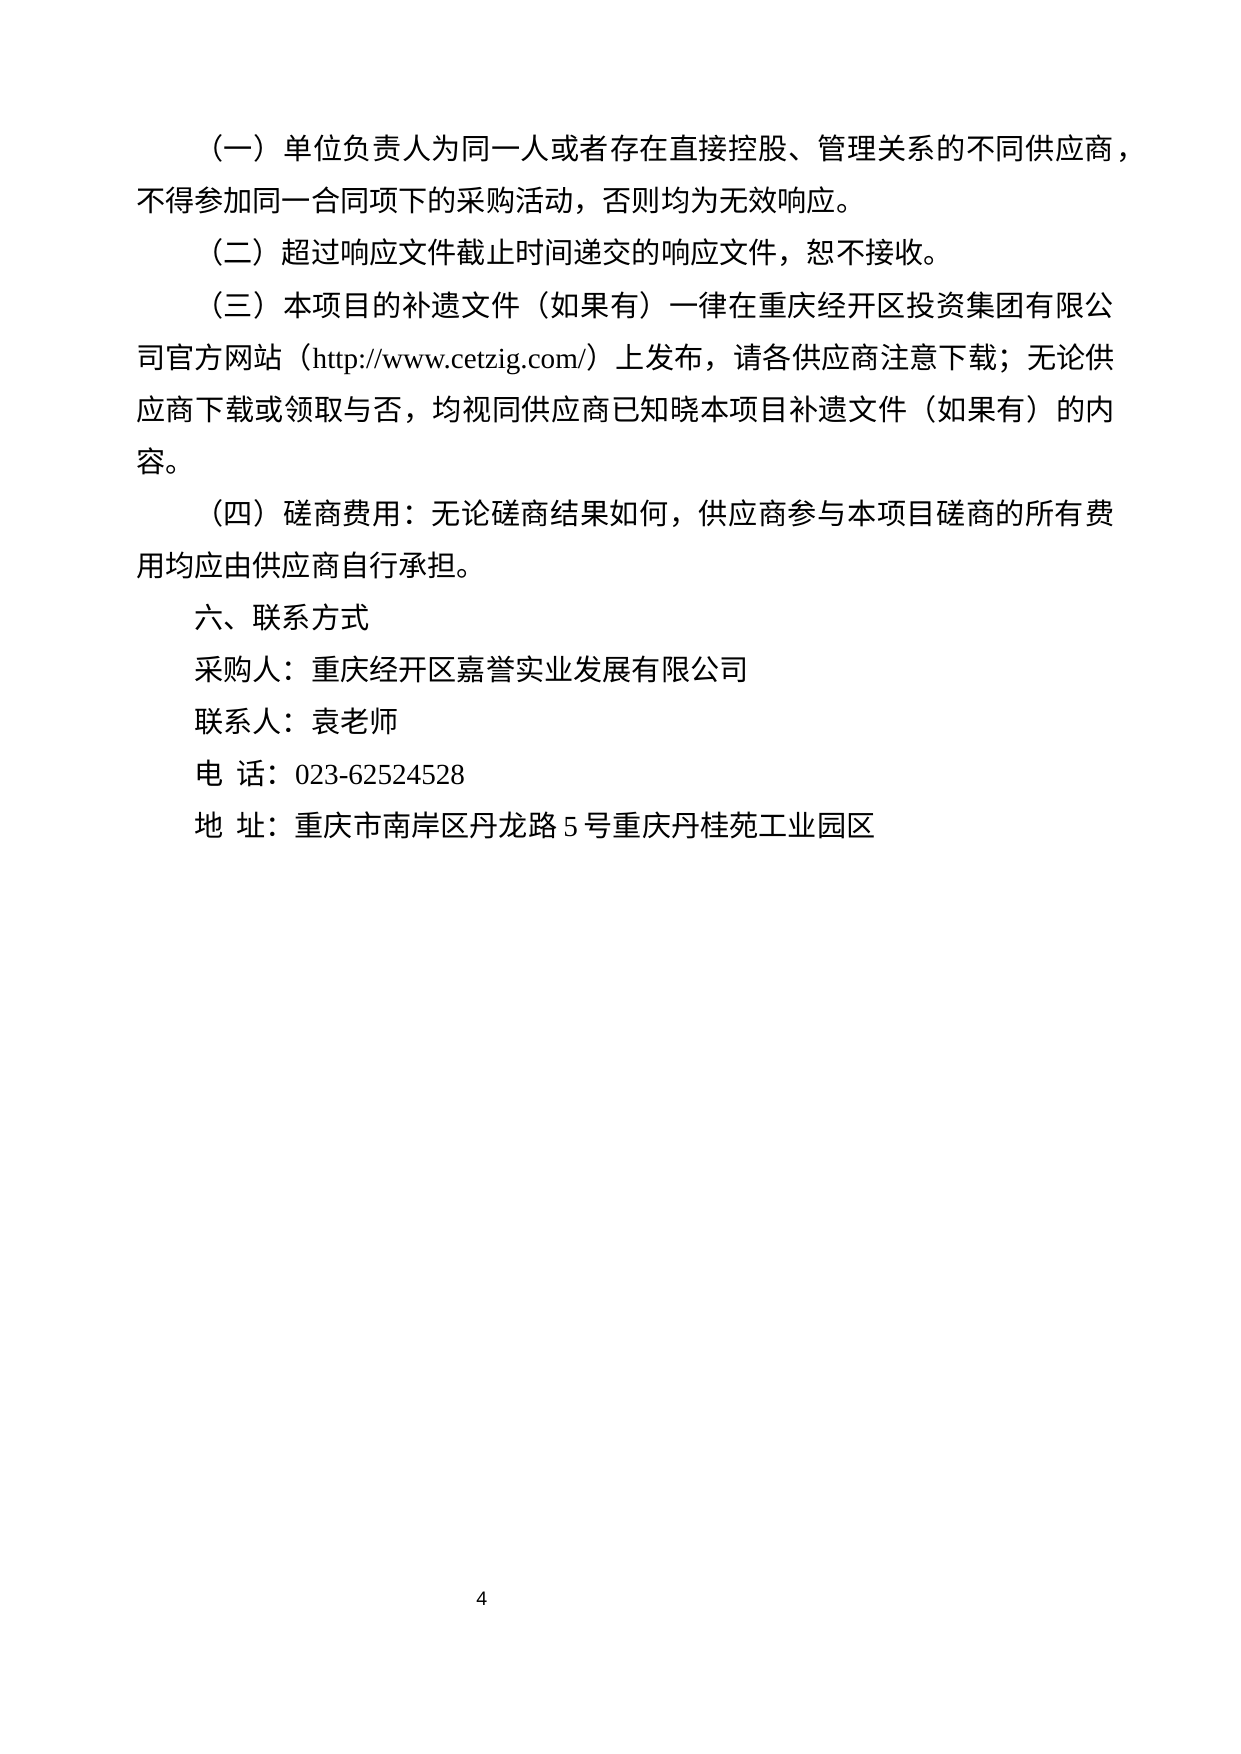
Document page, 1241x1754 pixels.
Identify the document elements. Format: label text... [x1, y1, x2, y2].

text 采购人：重庆经开区嘉誉实业发展有限公司 [136, 639, 1116, 691]
text （四）磋商费用：无论磋商结果如何，供应商参与本项目磋商的所有费用均应由供应商自行承担。 [136, 483, 1116, 587]
text 六、联系方式 [136, 587, 1116, 639]
text （二）超过响应文件截止时间递交的响应文件，恕不接收。 [136, 222, 1116, 274]
text （三）本项目的补遗文件（如果有）一律在重庆经开区投资集团有限公司官方网站（http://www.cetzig.com/）上发布，请各供应商注意下载；无论供应商下载或领取与否，均视同供应商已知晓本项目补遗文件（如果有）的内容。 [136, 274, 1116, 483]
text 联系人：袁老师 [136, 691, 1116, 743]
text （一）单位负责人为同一人或者存在直接控股、管理关系的不同供应商，不得参加同一合同项下的采购活动，否则均为无效响应。 [136, 118, 1116, 222]
text 电 话：023-62524528 [136, 743, 1116, 795]
text 地 址：重庆市南岸区丹龙路5号重庆丹桂苑工业园区 [136, 795, 1116, 847]
